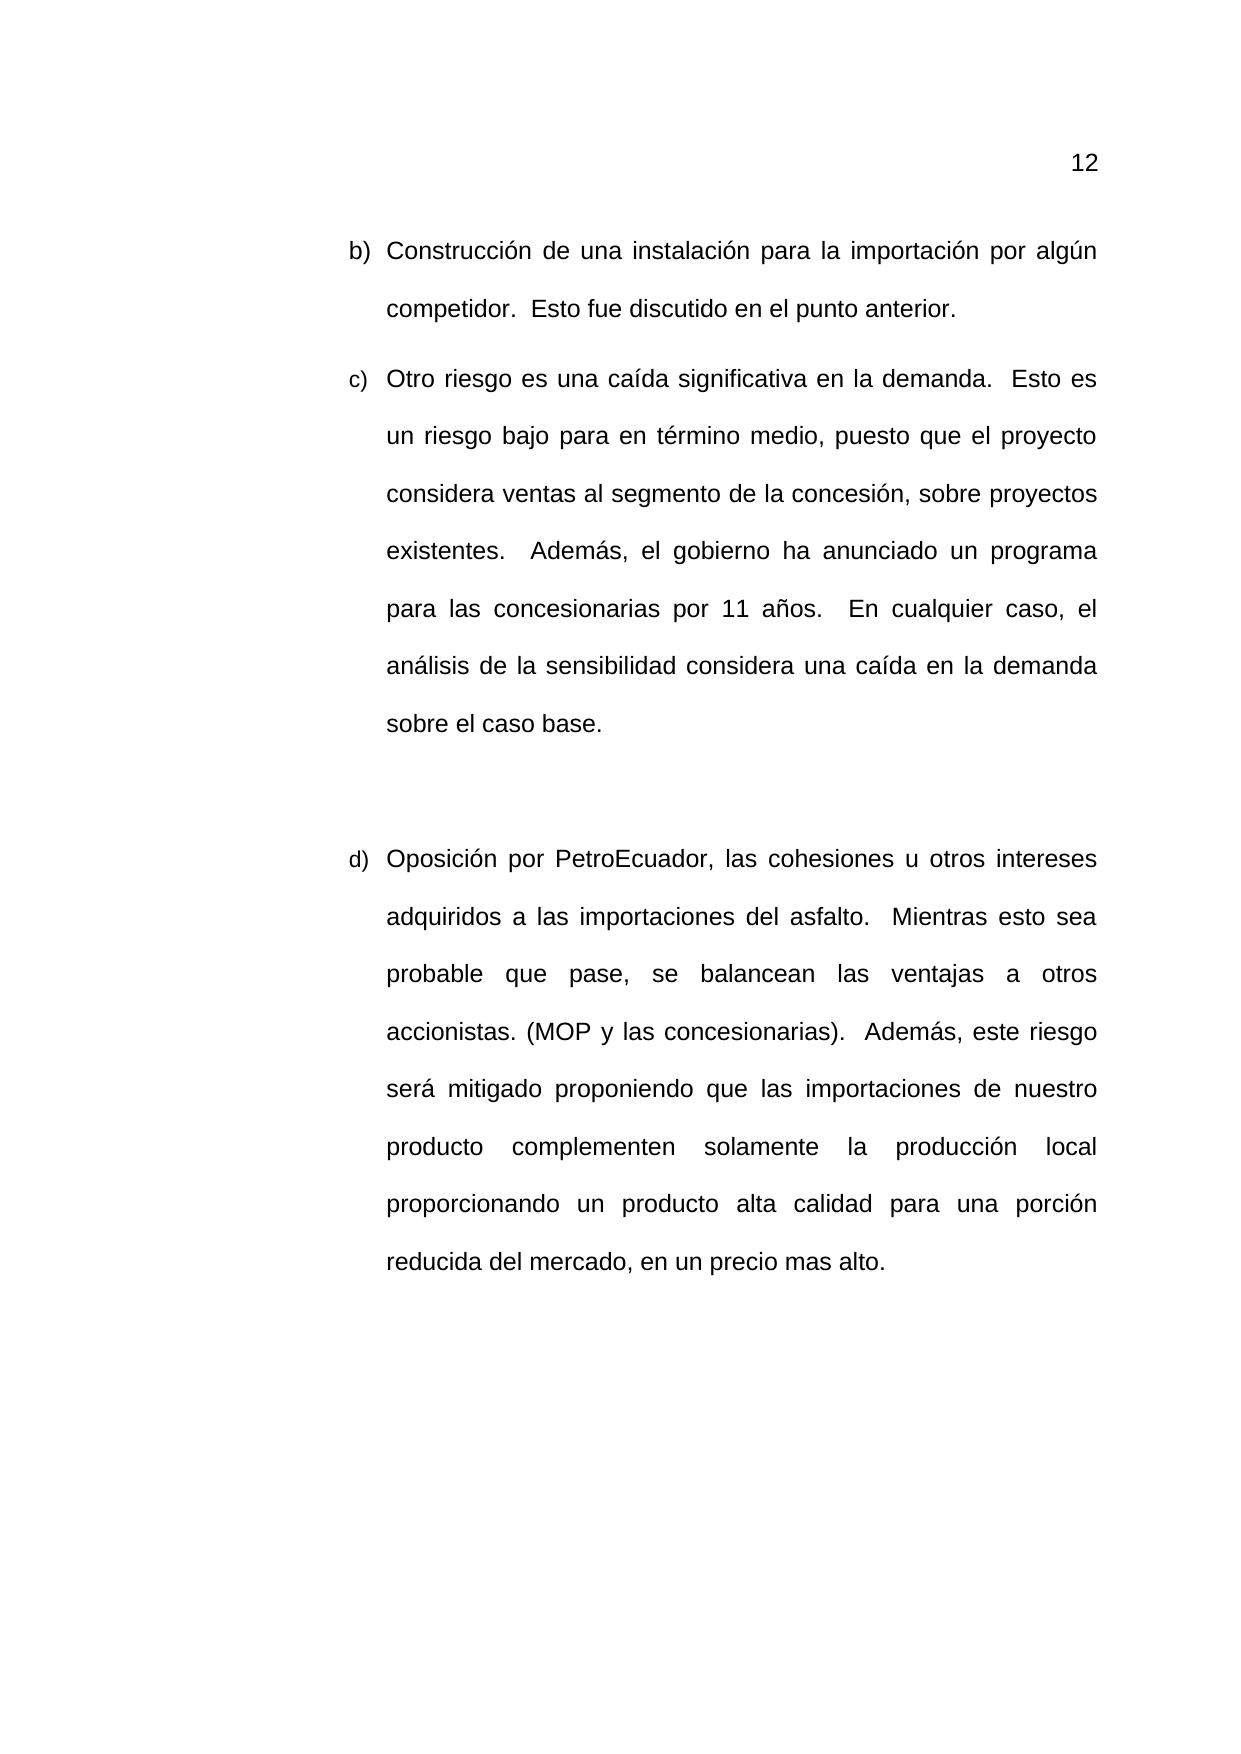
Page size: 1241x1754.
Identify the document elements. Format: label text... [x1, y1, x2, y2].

list Otro riesgo es una caída significativa en la demanda. Esto es un riesgo bajo para en término medio, puesto que el proyecto considera ventas al segmento de la concesión, sobre proyectos existentes. Además, el gobierno ha anunciado un programa para las concesionarias por 11 años. En cualquier caso, el análisis de la sensibilidad considera una caída en la demanda sobre el caso base. [349, 364, 1098, 737]
list Oposición por PetroEcuador, las cohesiones u otros intereses adquiridos a las importaciones del asfalto. Mientras esto sea probable que pase, se balancean las ventajas a otros accionistas. (MOP y las concesionarias). Además, este riesgo será mitigado proponiendo que las importaciones de nuestro producto complementen solamente la producción local proporcionando un producto alta calidad para una porción reducida del mercado, en un precio mas alto. [349, 844, 1098, 1275]
list Construcción de una instalación para la importación por algún competidor. Esto fue discutido en el punto anterior. [349, 236, 1098, 322]
